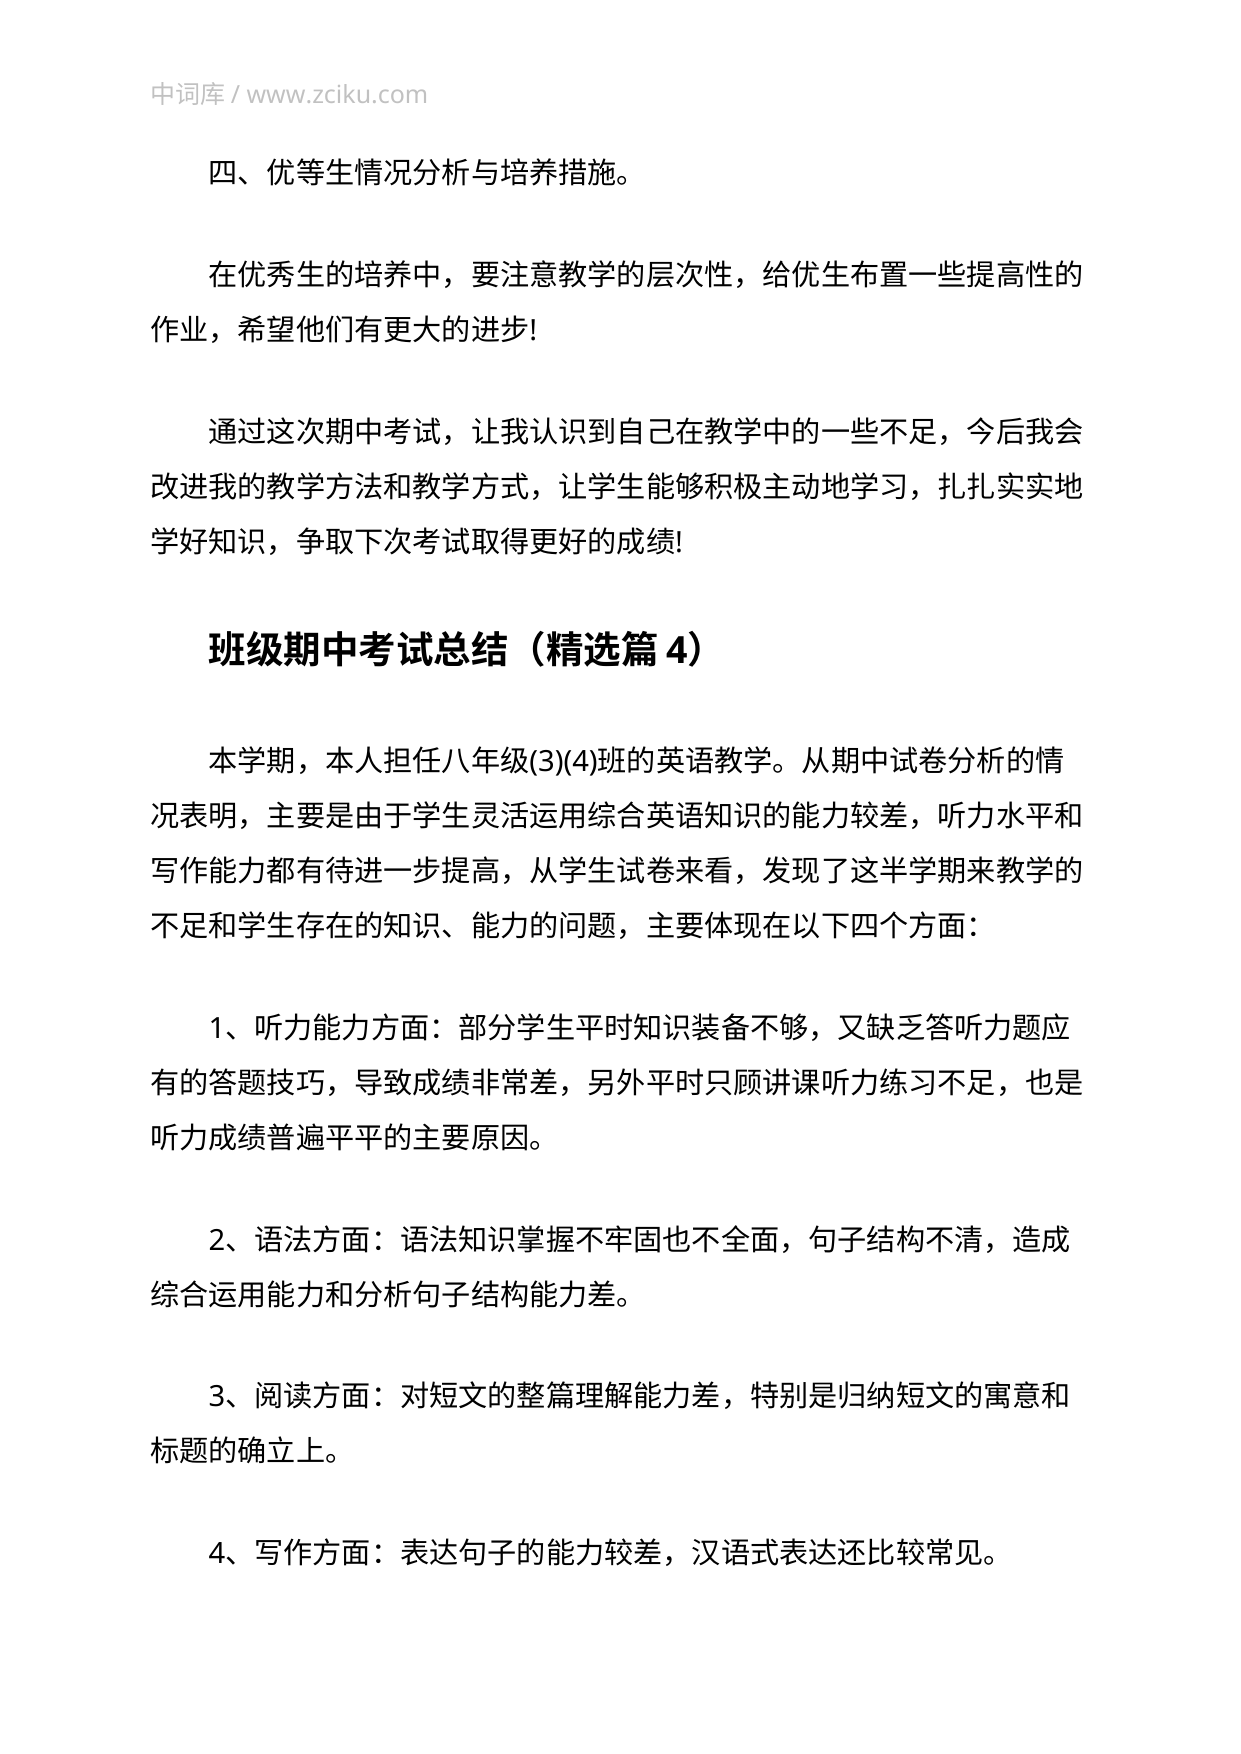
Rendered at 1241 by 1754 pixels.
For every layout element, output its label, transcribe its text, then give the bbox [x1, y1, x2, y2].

text 四、优等生情况分析与培养措施。 [150, 150, 1090, 192]
text 本学期，本人担任八年级(3)(4)班的英语教学。从期中试卷分析的情况表明，主要是由于学生灵活运用综合英语知识的能力较差，听力水平和写作能力都有待进一步提高，从学生试卷来看，发现了这半学期来教学的不足和学生存在的知识、能力的问题，主要体现在以下四个方面： [150, 738, 1090, 945]
text 通过这次期中考试，让我认识到自己在教学中的一些不足，今后我会改进我的教学方法和教学方式，让学生能够积极主动地学习，扎扎实实地学好知识，争取下次考试取得更好的成绩! [150, 409, 1090, 561]
text 1、听力能力方面：部分学生平时知识装备不够，又缺乏答听力题应有的答题技巧，导致成绩非常差，另外平时只顾讲课听力练习不足，也是听力成绩普遍平平的主要原因。 [150, 1004, 1090, 1157]
text 在优秀生的培养中，要注意教学的层次性，给优生布置一些提高性的作业，希望他们有更大的进步! [150, 252, 1090, 349]
text 3、阅读方面：对短文的整篇理解能力差，特别是归纳短文的寓意和标题的确立上。 [150, 1373, 1090, 1470]
text 2、语法方面：语法知识掌握不牢固也不全面，句子结构不清，造成综合运用能力和分析句子结构能力差。 [150, 1216, 1090, 1313]
text 班级期中考试总结（精选篇4） [150, 620, 1090, 675]
text 4、写作方面：表达句子的能力较差，汉语式表达还比较常见。 [150, 1530, 1090, 1572]
